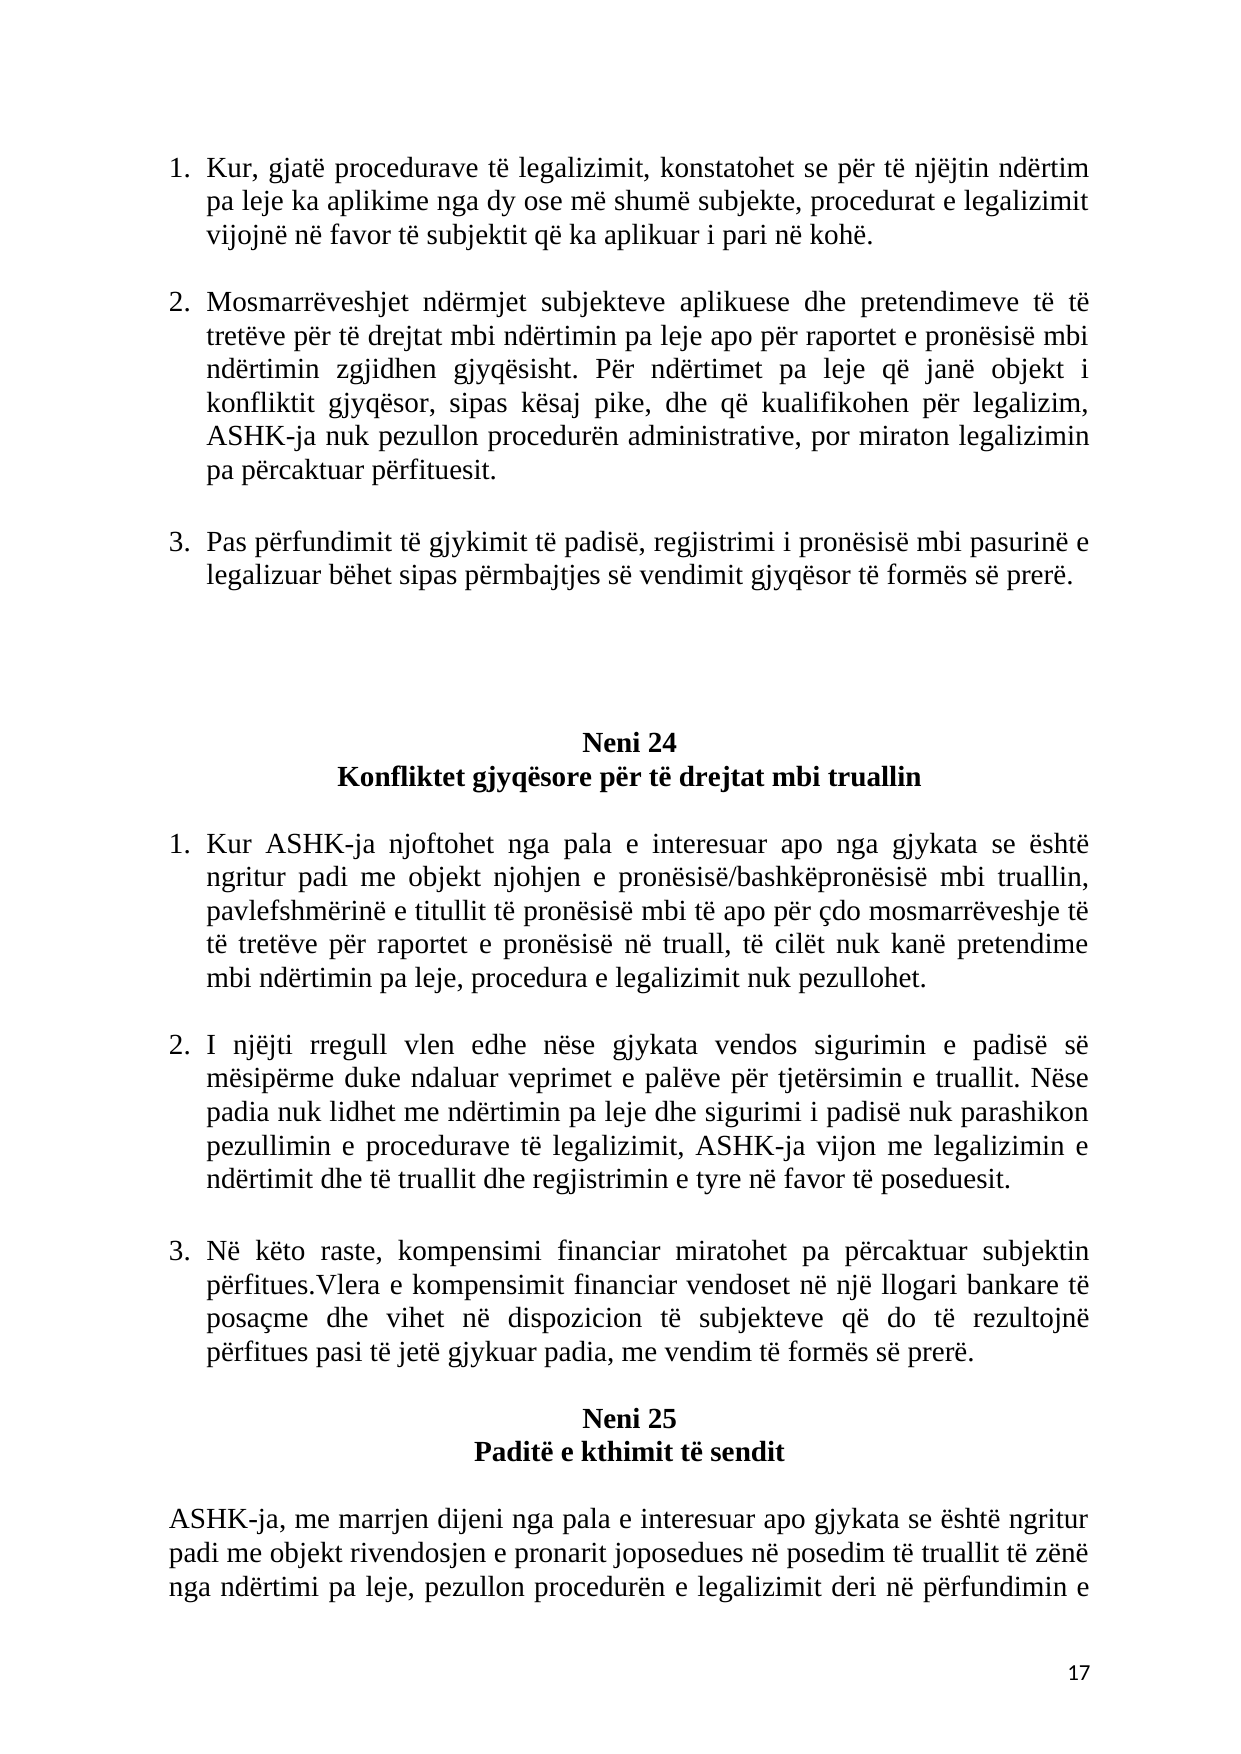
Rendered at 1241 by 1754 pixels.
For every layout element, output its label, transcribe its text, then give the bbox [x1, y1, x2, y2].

list Kur ASHK-ja njoftohet nga pala e interesuar apo nga gjykata se është ngritur padi me objekt njohjen e pronësisë/bashkëpronësisë mbi truallin, pavlefshmërinë e titullit të pronësisë mbi të apo për çdo mosmarrëveshje të të tretëve për raportet e pronësisë në truall, të cilët nuk kanë pretendime mbi ndërtimin pa leje, procedura e legalizimit nuk pezullohet. [169, 826, 1090, 993]
list Mosmarrëveshjet ndërmjet subjekteve aplikuese dhe pretendimeve të të tretëve për të drejtat mbi ndërtimin pa leje apo për raportet e pronësisë mbi ndërtimin zgjidhen gjyqësisht. Për ndërtimet pa leje që janë objekt i konfliktit gjyqësor, sipas kësaj pike, dhe që kualifikohen për legalizim, ASHK-ja nuk pezullon procedurën administrative, por miraton legalizimin pa përcaktuar përfituesit. [169, 284, 1090, 485]
list I njëjti rregull vlen edhe nëse gjykata vendos sigurimin e padisë së mësipërme duke ndaluar veprimet e palëve për tjetërsimin e truallit. Nëse padia nuk lidhet me ndërtimin pa leje dhe sigurimi i padisë nuk parashikon pezullimin e procedurave të legalizimit, ASHK-ja vijon me legalizimin e ndërtimit dhe të truallit dhe regjistrimin e tyre në favor të poseduesit. [169, 1027, 1090, 1195]
text Konfliktet gjyqësore për të drejtat mbi truallin [169, 759, 1090, 792]
list Pas përfundimit të gjykimit të padisë, regjistrimi i pronësisë mbi pasurinë e legalizuar bëhet sipas përmbajtjes së vendimit gjyqësor të formës së prerë. [169, 524, 1090, 591]
text Neni 25 [169, 1401, 1090, 1434]
list Në këto raste, kompensimi financiar miratohet pa përcaktuar subjektin përfitues.Vlera e kompensimit financiar vendoset në një llogari bankare të posaçme dhe vihet në dispozicion të subjekteve që do të rezultojnë përfitues pasi të jetë gjykuar padia, me vendim të formës së prerë. [169, 1233, 1090, 1367]
text Paditë e kthimit të sendit [169, 1434, 1090, 1468]
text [169, 1502, 1090, 1602]
list Kur, gjatë procedurave të legalizimit, konstatohet se për të njëjtin ndërtim pa leje ka aplikime nga dy ose më shumë subjekte, procedurat e legalizimit vijojnë në favor të subjektit që ka aplikuar i pari në kohë. [169, 150, 1090, 251]
text Neni 24 [169, 725, 1090, 759]
